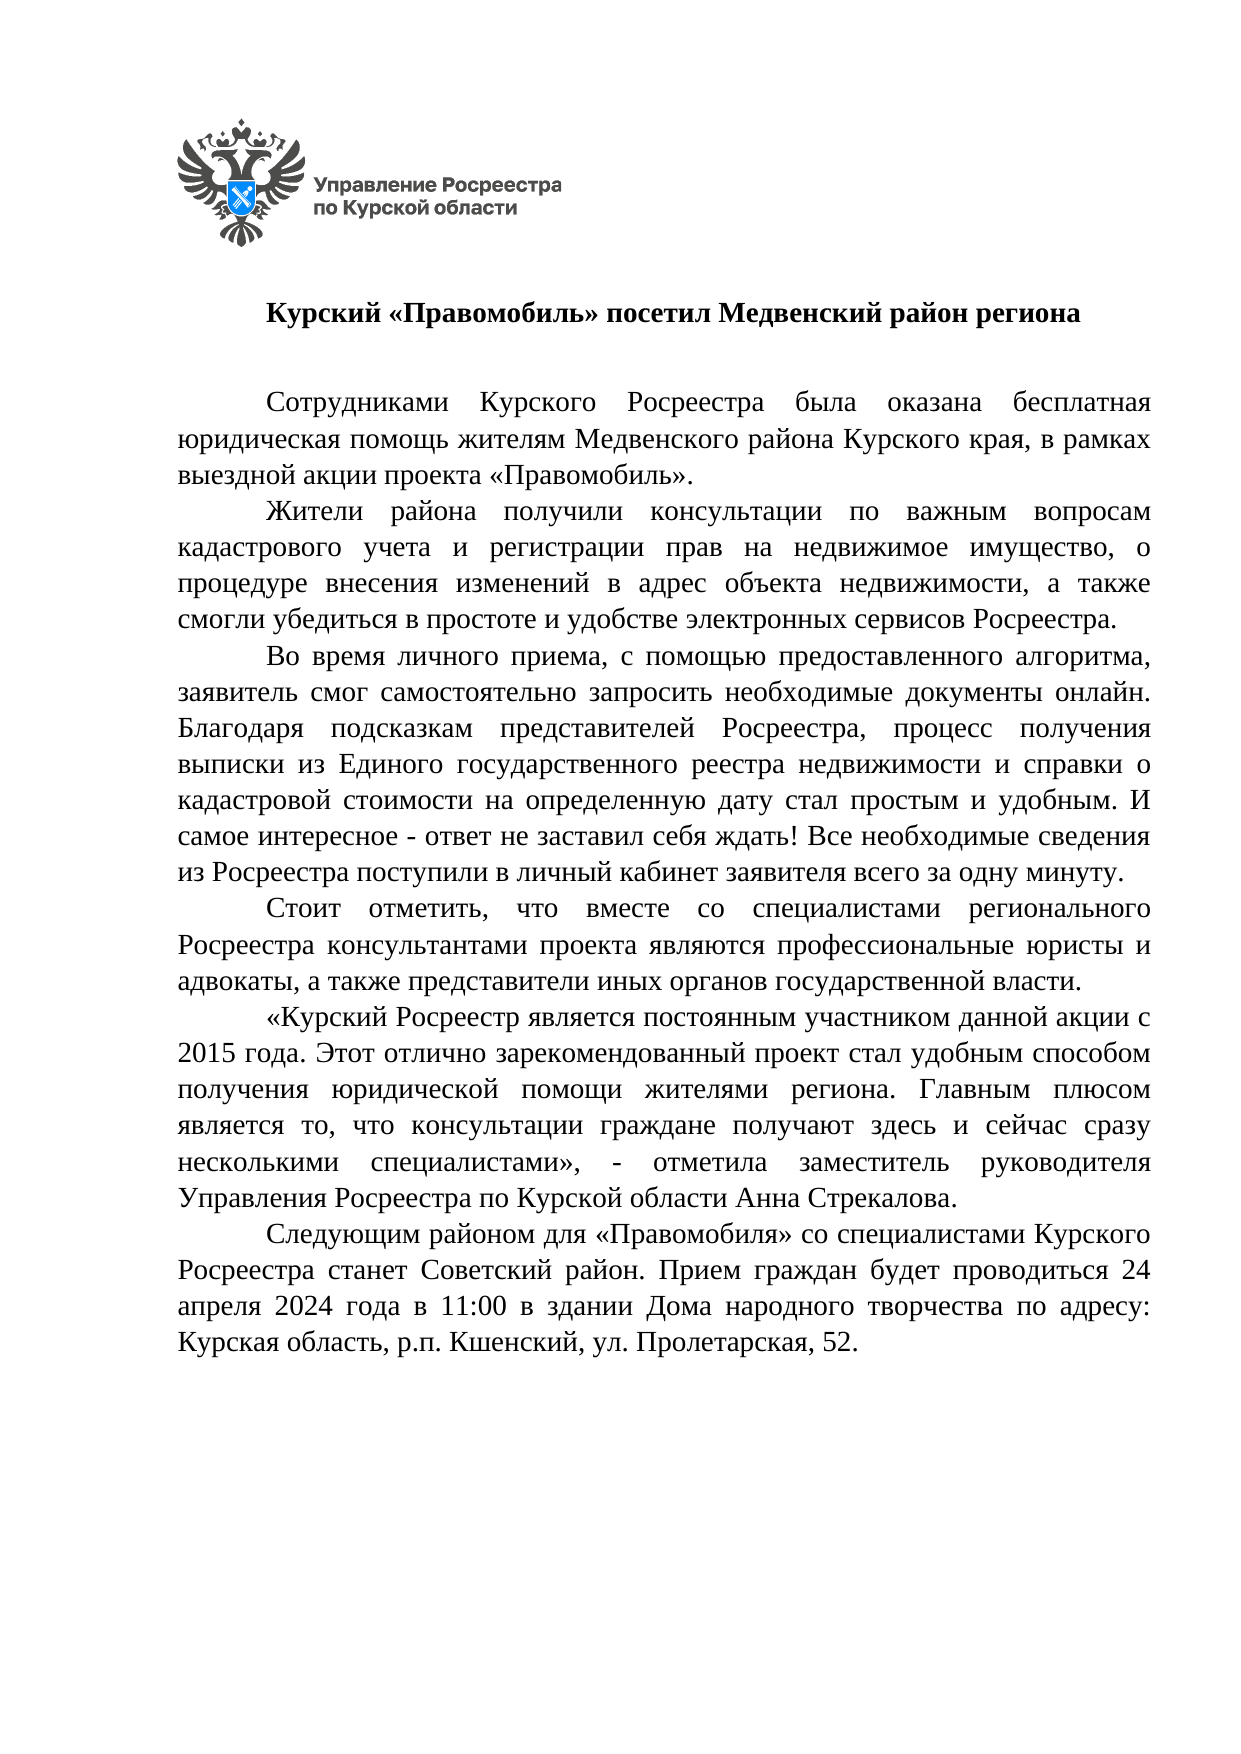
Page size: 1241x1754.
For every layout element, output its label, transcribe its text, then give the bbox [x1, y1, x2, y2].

text Во время личного приема, с помощью предоставленного алгоритма, заявитель смог самостоятельно запросить необходимые документы онлайн. Благодаря подсказкам представителей Росреестра, процесс получения выписки из Единого государственного реестра недвижимости и справки о кадастровой стоимости на определенную дату стал простым и удобным. И самое интересное - ответ не заставил себя ждать! Все необходимые сведения из Росреестра поступили в личный кабинет заявителя всего за одну минуту. [177, 638, 1152, 888]
text «Курский Росреестр является постоянным участником данной акции с 2015 года. Этот отлично зарекомендованный проект стал удобным способом получения юридической помощи жителями региона. Главным плюсом является то, что консультации граждане получают здесь и сейчас сразу несколькими специалистами», - отметила заместитель руководителя Управления Росреестра по Курской области Анна Стрекалова. [177, 999, 1152, 1213]
text Курский «Правомобиль» посетил Медвенский район региона [177, 296, 1152, 329]
text Стоит отметить, что вместе со специалистами регионального Росреестра консультантами проекта являются профессиональные юристы и адвокаты, а также представители иных органов государственной власти. [177, 891, 1152, 996]
text Жители района получили консультации по важным вопросам кадастрового учета и регистрации прав на недвижимое имущество, о процедуре внесения изменений в адрес объекта недвижимости, а также смогли убедиться в простоте и удобстве электронных сервисов Росреестра. [177, 493, 1152, 635]
text Сотрудниками Курского Росреестра была оказана бесплатная юридическая помощь жителям Медвенского района Курского края, в рамках выездной акции проекта «Правомобиль». [177, 384, 1152, 490]
text Следующим районом для «Правомобиля» со специалистами Курского Росреестра станет Советский район. Прием граждан будет проводиться 24 апреля 2024 года в 11:00 в здании Дома народного творчества по адресу: Курская область, р.п. Кшенский, ул. Пролетарская, 52. [177, 1216, 1152, 1358]
picture [177, 118, 562, 247]
